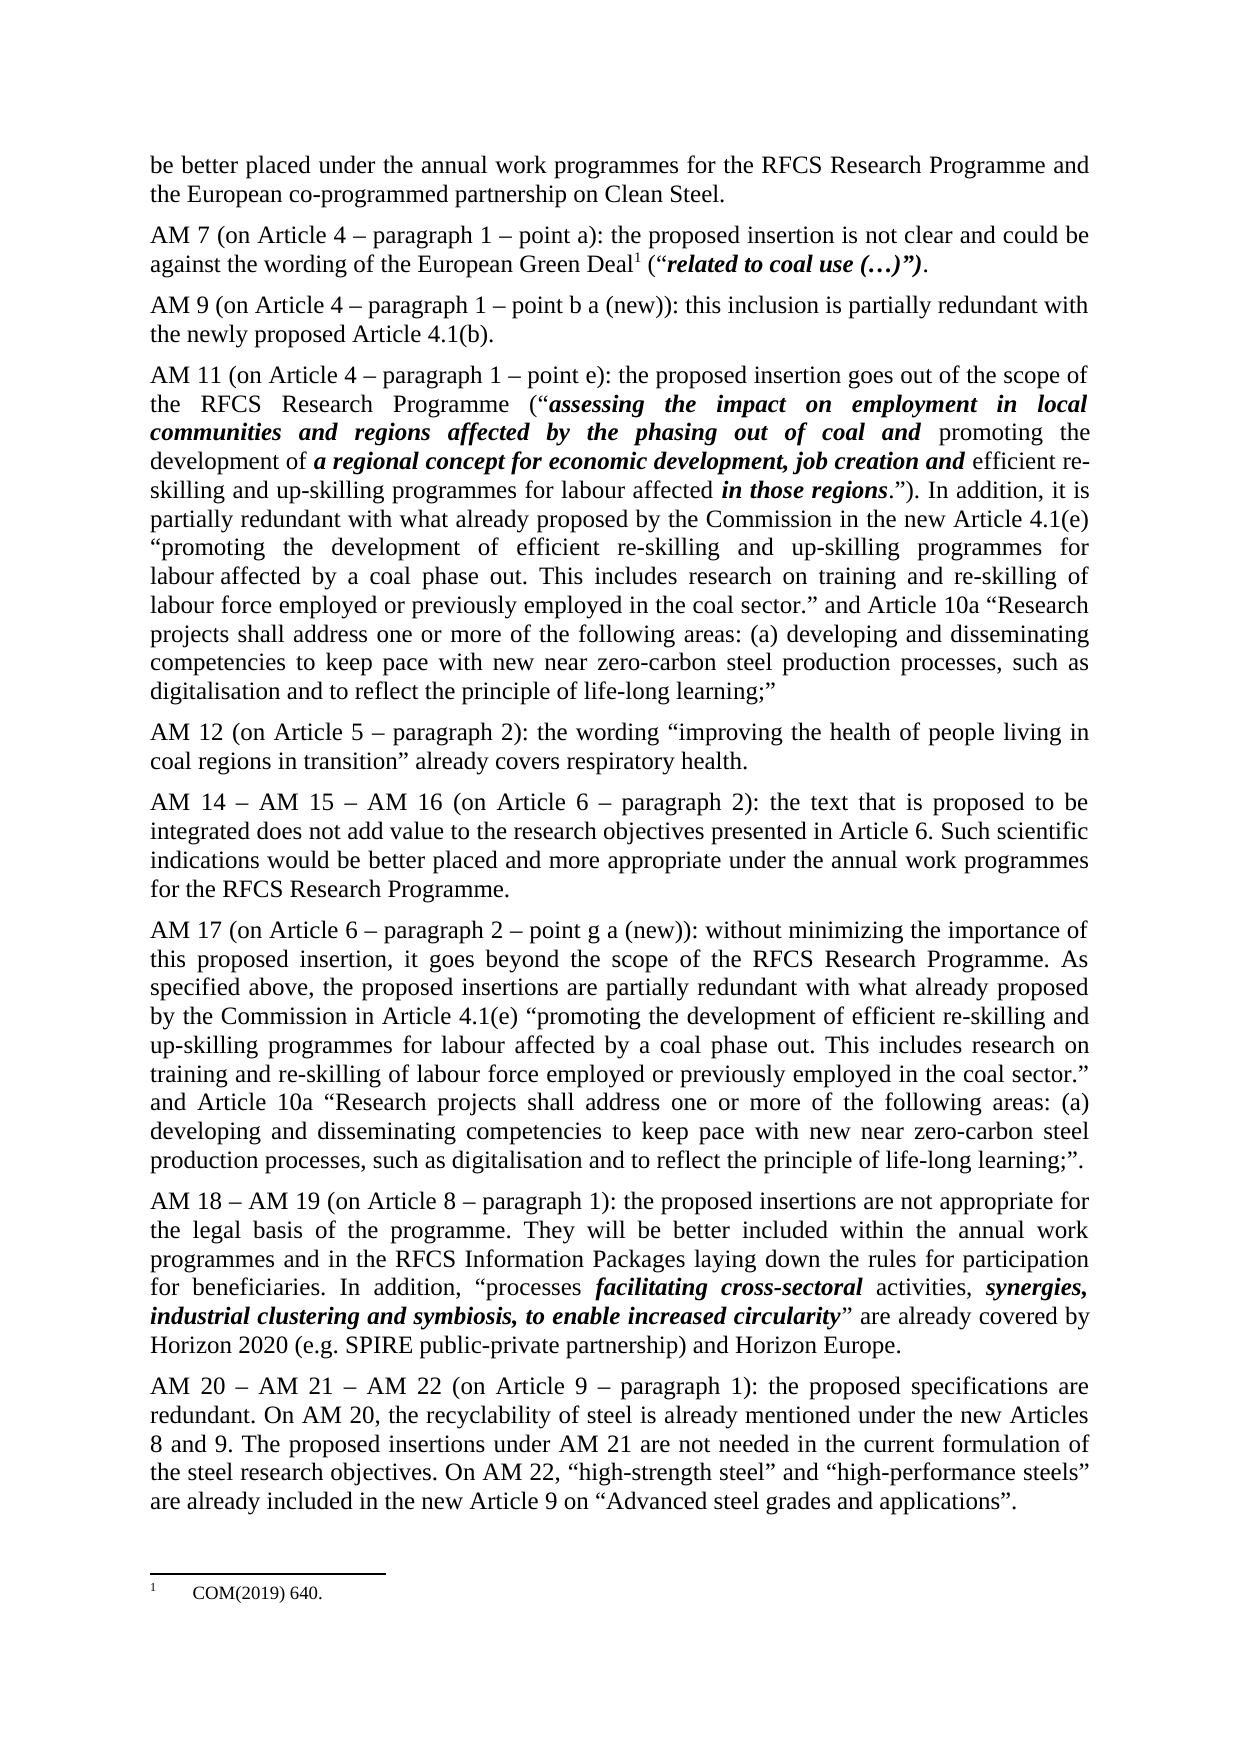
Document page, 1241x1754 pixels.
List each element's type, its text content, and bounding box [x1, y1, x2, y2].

text AM 14 – AM 15 – AM 16 (on Article 6 – paragraph 2): the text that is proposed to be integrated does not add value to the research objectives presented in Article 6. Such scientific indications would be better placed and more appropriate under the annual work programmes for the RFCS Research Programme. [150, 787, 1090, 902]
text AM 12 (on Article 5 – paragraph 2): the wording “improving the health of people living in coal regions in transition” already covers respiratory health. [150, 717, 1090, 775]
text AM 20 – AM 21 – AM 22 (on Article 9 – paragraph 1): the proposed specifications are redundant. On AM 20, the recyclability of steel is already mentioned under the new Articles 8 and 9. The proposed insertions under AM 21 are not needed in the current formulation of the steel research objectives. On AM 22, “high-strength steel” and “high-performance steels” are already included in the new Article 9 on “Advanced steel grades and applications”. [150, 1371, 1090, 1515]
text AM 18 – AM 19 (on Article 8 – paragraph 1): the proposed insertions are not appropriate for the legal basis of the programme. They will be better included within the annual work programmes and in the RFCS Information Packages laying down the rules for participation for beneficiaries. In addition, “processes facilitating cross-sectoral activities, synergies, industrial clustering and symbiosis, to enable increased circularity” are already covered by Horizon 2020 (e.g. SPIRE public-private partnership) and Horizon Europe. [150, 1186, 1090, 1359]
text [150, 150, 1090, 207]
text AM 9 (on Article 4 – paragraph 1 – point b a (new)): this inclusion is partially redundant with the newly proposed Article 4.1(b). [150, 290, 1090, 347]
text AM 11 (on Article 4 – paragraph 1 – point e): the proposed insertion goes out of the scope of the RFCS Research Programme (“assessing the impact on employment in local communities and regions affected by the phasing out of coal and promoting the development of a regional concept for economic development, job creation and efficient re-skilling and up-skilling programmes for labour affected in those regions.”). In addition, it is partially redundant with what already proposed by the Commission in the new Article 4.1(e) “promoting the development of efficient re-skilling and up-skilling programmes for labour affected by a coal phase out. This includes research on training and re-skilling of labour force employed or previously employed in the coal sector.” and Article 10a “Research projects shall address one or more of the following areas: (a) developing and disseminating competencies to keep pace with new near zero-carbon steel production processes, such as digitalisation and to reflect the principle of life-long learning;” [150, 360, 1090, 705]
text AM 17 (on Article 6 – paragraph 2 – point g a (new)): without minimizing the importance of this proposed insertion, it goes beyond the scope of the RFCS Research Programme. As specified above, the proposed insertions are partially redundant with what already proposed by the Commission in Article 4.1(e) “promoting the development of efficient re-skilling and up-skilling programmes for labour affected by a coal phase out. This includes research on training and re-skilling of labour force employed or previously employed in the coal sector.” and Article 10a “Research projects shall address one or more of the following areas: (a) developing and disseminating competencies to keep pace with new near zero-carbon steel production processes, such as digitalisation and to reflect the principle of life-long learning;”. [150, 915, 1090, 1174]
text AM 7 (on Article 4 – paragraph 1 – point a): the proposed insertion is not clear and could be against the wording of the European Green Deal (“related to coal use (…)”). [150, 220, 1090, 277]
